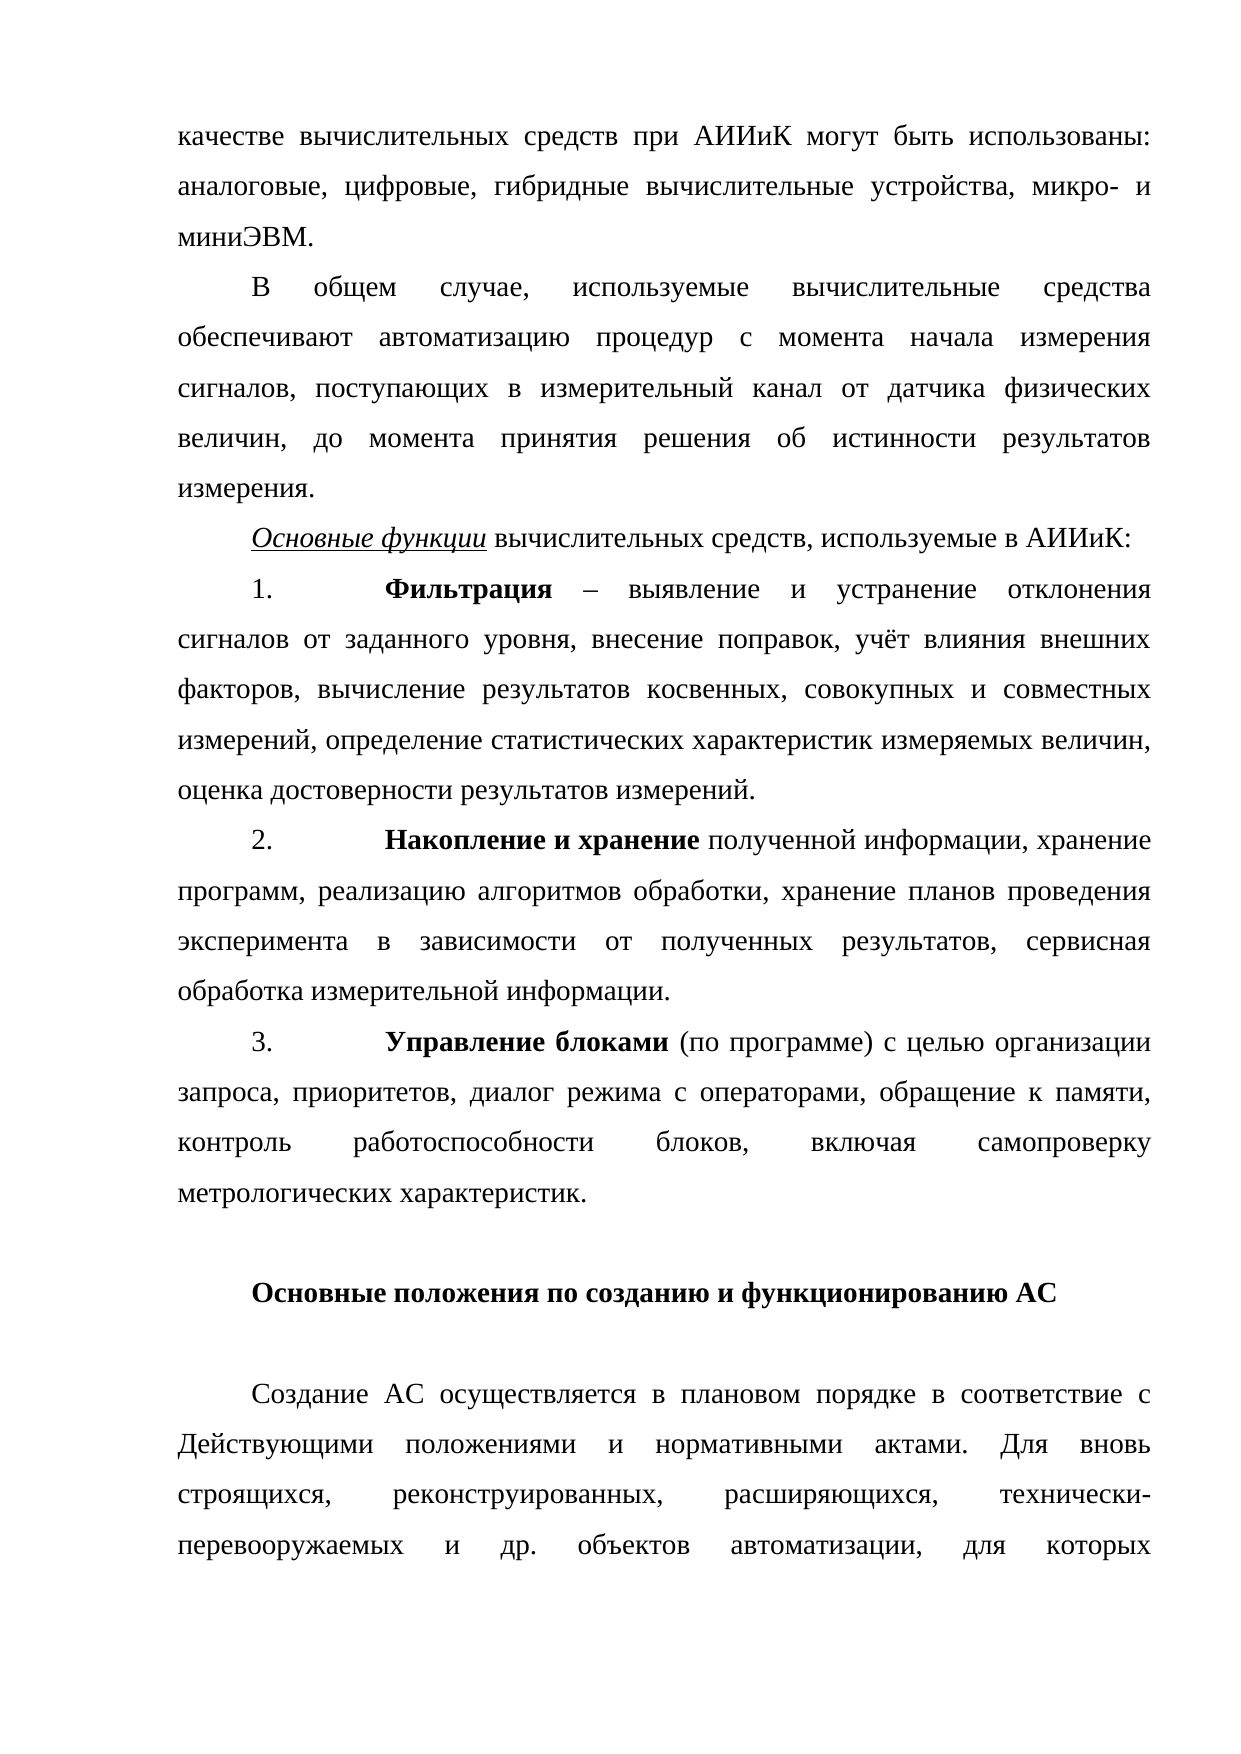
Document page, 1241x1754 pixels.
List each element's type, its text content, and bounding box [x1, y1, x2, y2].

text Основные функции вычислительных средств, используемые в АИИиК: [177, 521, 1152, 554]
text В общем случае, используемые вычислительные средства обеспечивают автоматизацию процедур с момента начала измерения сигналов, поступающих в измерительный канал от датчика физических величин, до момента принятия решения об истинности результатов измерения. [177, 269, 1152, 504]
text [177, 1376, 1152, 1560]
list Управление блоками (по программе) с целью организации запроса, приоритетов, диалог режима с операторами, обращение к памяти, контроль работоспособности блоков, включая самопроверку метрологических характеристик. [177, 1024, 1152, 1208]
list Накопление и хранение полученной информации, хранение программ, реализацию алгоритмов обработки, хранение планов проведения эксперимента в зависимости от полученных результатов, сервисная обработка измерительной информации. [177, 822, 1152, 1007]
list Фильтрация – выявление и устранение отклонения сигналов от заданного уровня, внесение поправок, учёт влияния внешних факторов, вычисление результатов косвенных, совокупных и совместных измерений, определение статистических характеристик измеряемых величин, оценка достоверности результатов измерений. [177, 571, 1152, 806]
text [177, 118, 1152, 252]
text Основные положения по созданию и функционированию АС [177, 1275, 1152, 1309]
